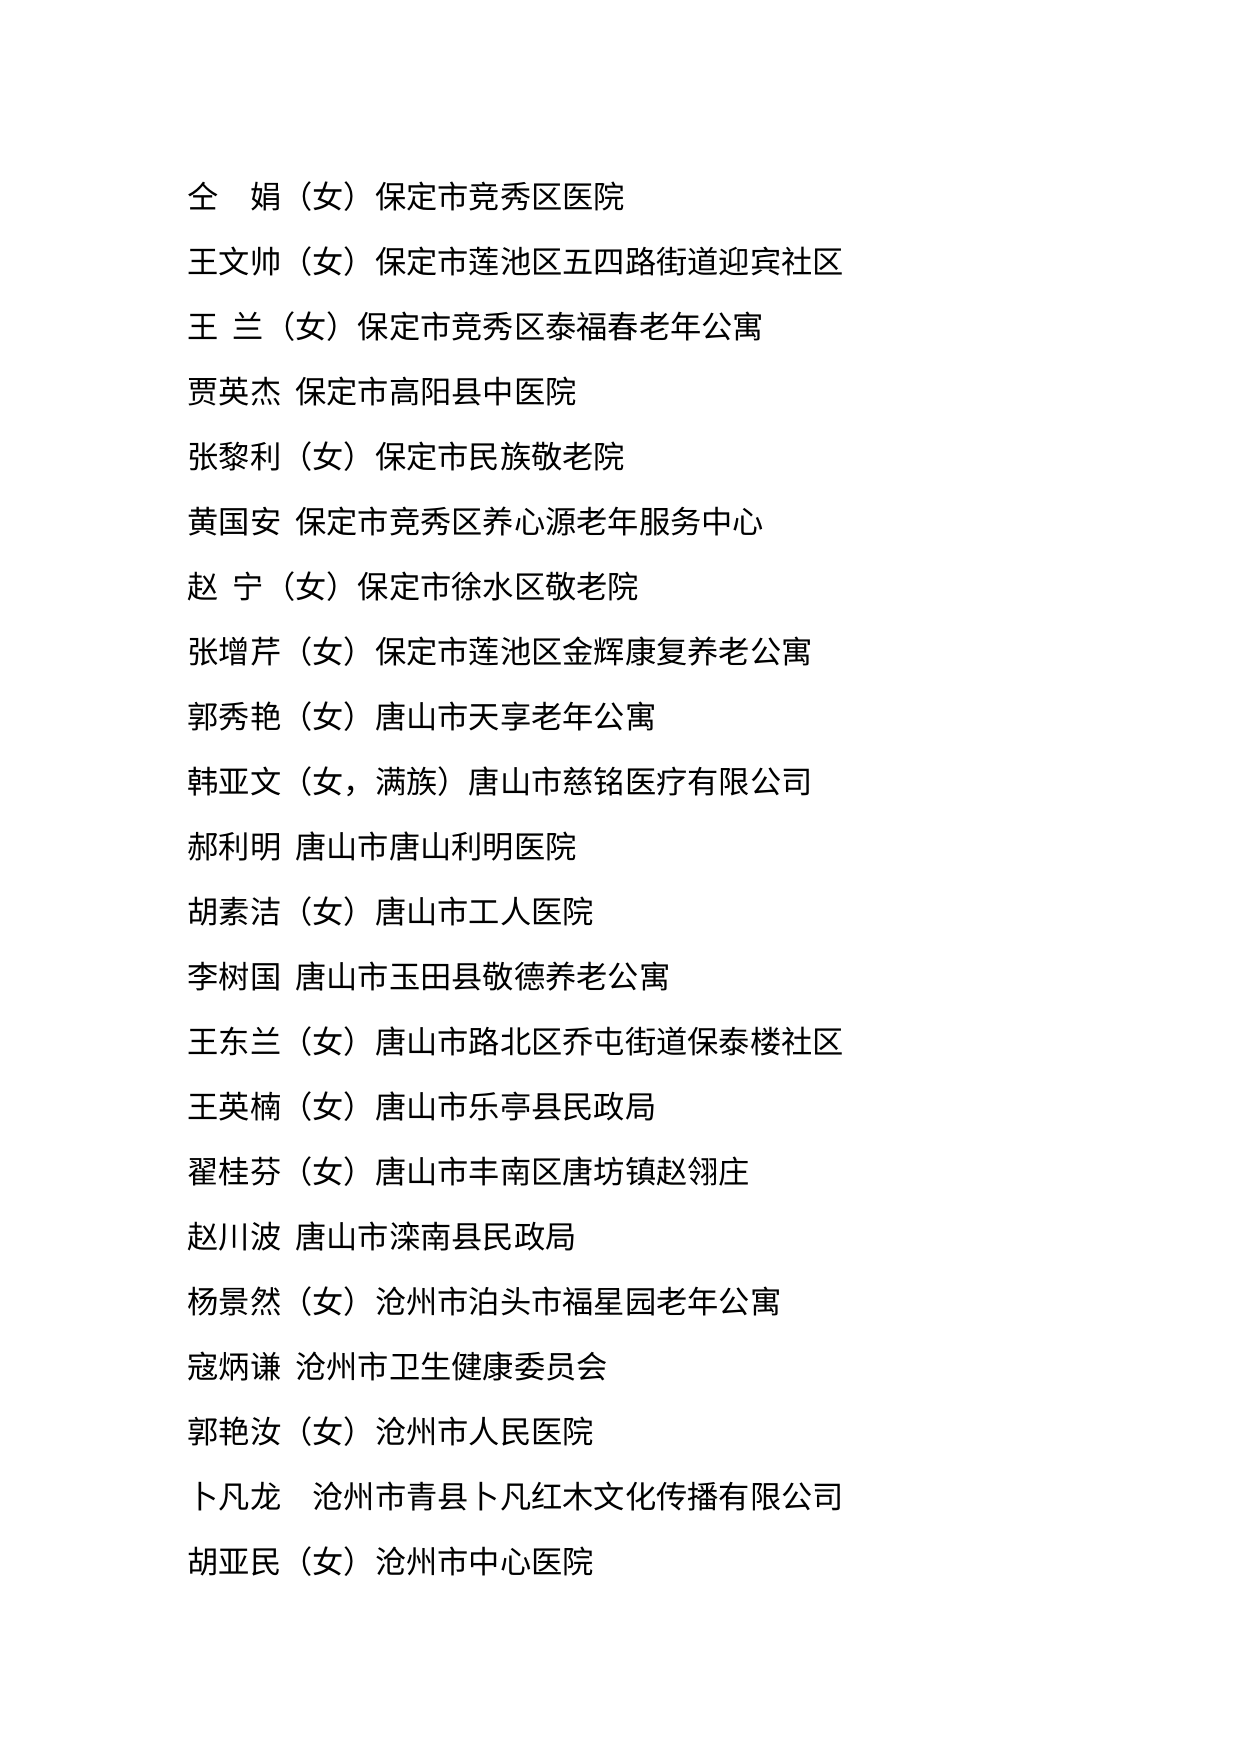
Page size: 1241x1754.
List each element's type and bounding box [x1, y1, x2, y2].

table_cell [176, 162, 1064, 1592]
